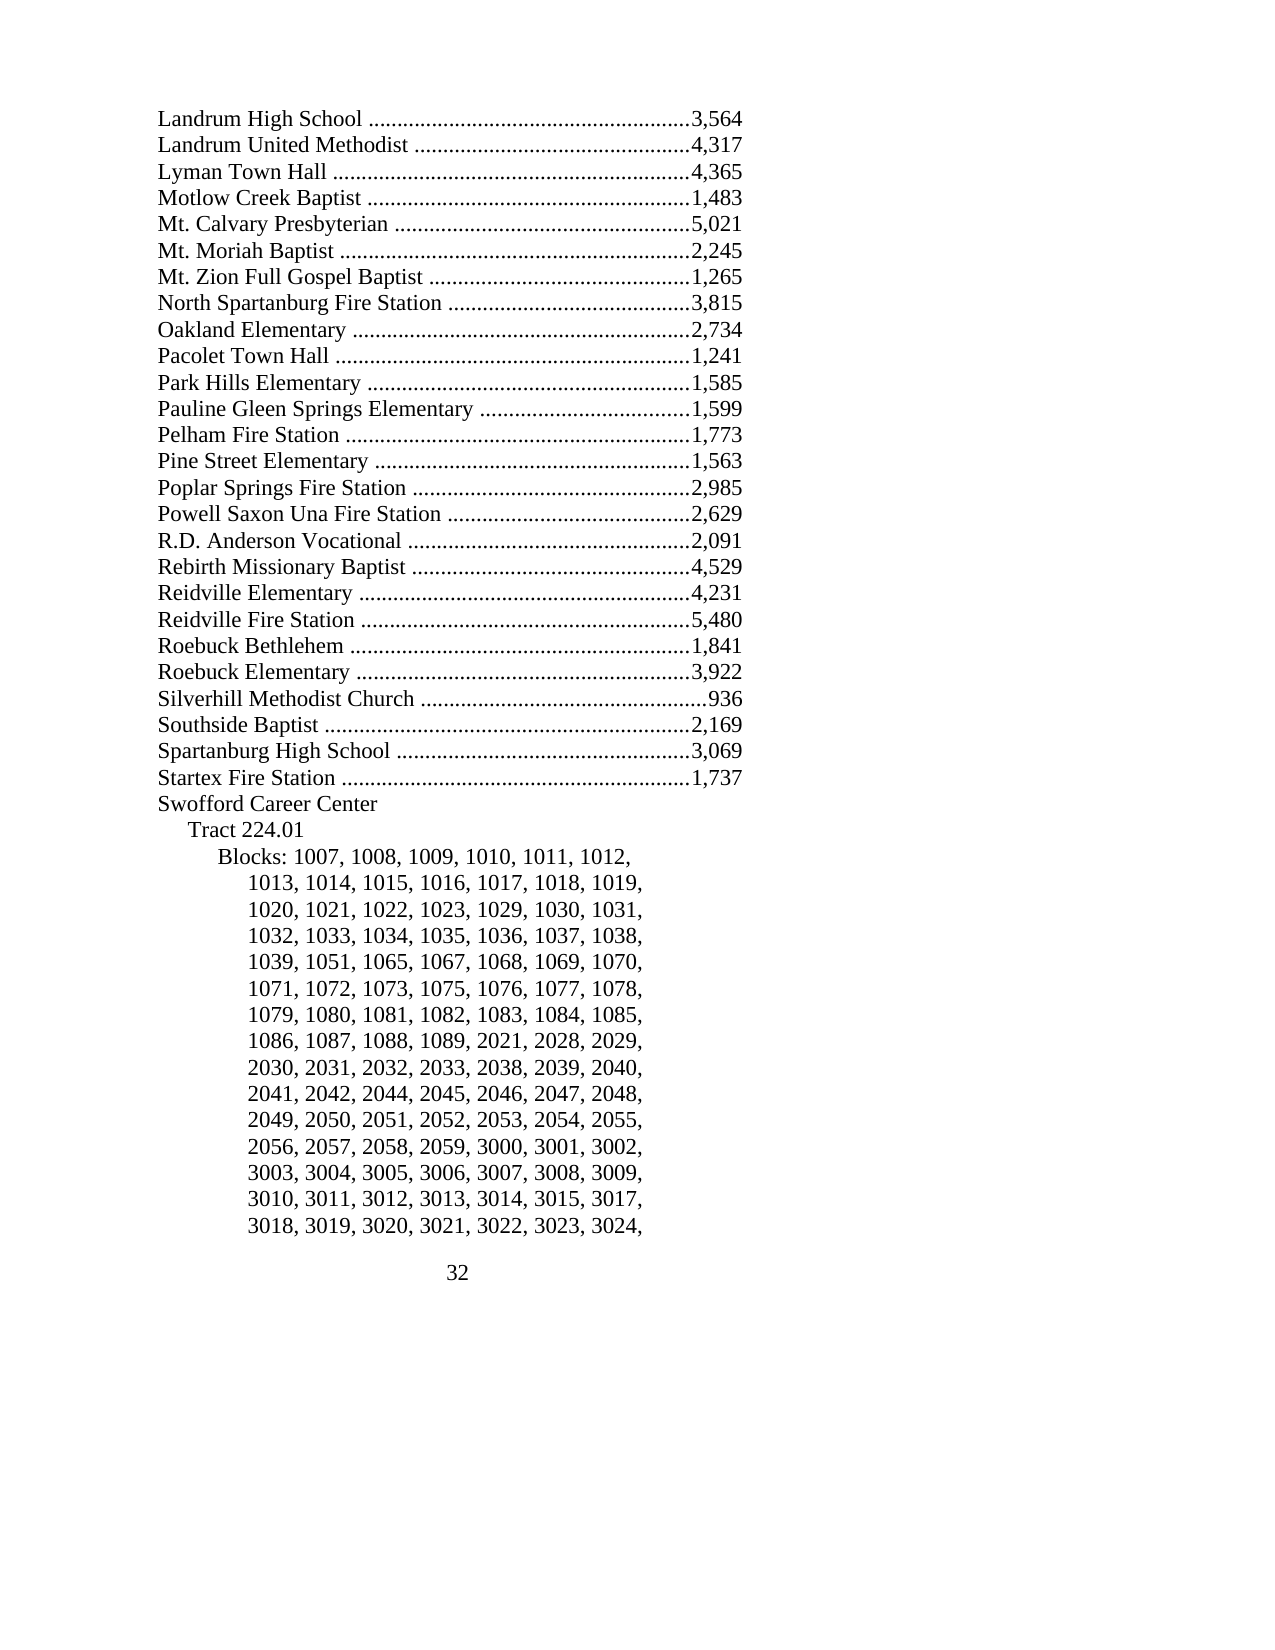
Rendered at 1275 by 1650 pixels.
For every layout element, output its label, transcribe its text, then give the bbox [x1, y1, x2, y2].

text Pauline Gleen Springs Elementary 1,599 [157, 395, 787, 421]
text North Spartanburg Fire Station 3,815 [157, 289, 787, 316]
text Motlow Creek Baptist 1,483 [157, 184, 787, 210]
text Swofford Career Center [157, 790, 787, 817]
text R.D. Anderson Vocational 2,091 [157, 527, 787, 553]
text Rebirth Missionary Baptist 4,529 [157, 553, 787, 579]
text Tract 224.01 [187, 817, 787, 843]
text Mt. Moriah Baptist 2,245 [157, 237, 787, 263]
text Pine Street Elementary 1,563 [157, 448, 787, 474]
text Powell Saxon Una Fire Station 2,629 [157, 500, 787, 527]
text Oakland Elementary 2,734 [157, 316, 787, 342]
text Roebuck Elementary 3,922 [157, 658, 787, 685]
text Landrum High School 3,564 [157, 105, 787, 131]
text Roebuck Bethlehem 1,841 [157, 632, 787, 658]
text Southside Baptist 2,169 [157, 711, 787, 737]
text Mt. Calvary Presbyterian 5,021 [157, 210, 787, 237]
text Mt. Zion Full Gospel Baptist 1,265 [157, 263, 787, 289]
text Pacolet Town Hall 1,241 [157, 342, 787, 368]
text Reidville Fire Station 5,480 [157, 606, 787, 632]
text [217, 843, 663, 1238]
text Poplar Springs Fire Station 2,985 [157, 474, 787, 500]
text Reidville Elementary 4,231 [157, 579, 787, 606]
text Lyman Town Hall 4,365 [157, 158, 787, 184]
text Spartanburg High School 3,069 [157, 737, 787, 764]
text Silverhill Methodist Church 936 [157, 685, 787, 711]
text Pelham Fire Station 1,773 [157, 421, 787, 448]
text Startex Fire Station 1,737 [157, 764, 787, 790]
text Park Hills Elementary 1,585 [157, 368, 787, 395]
text Landrum United Methodist 4,317 [157, 131, 787, 158]
